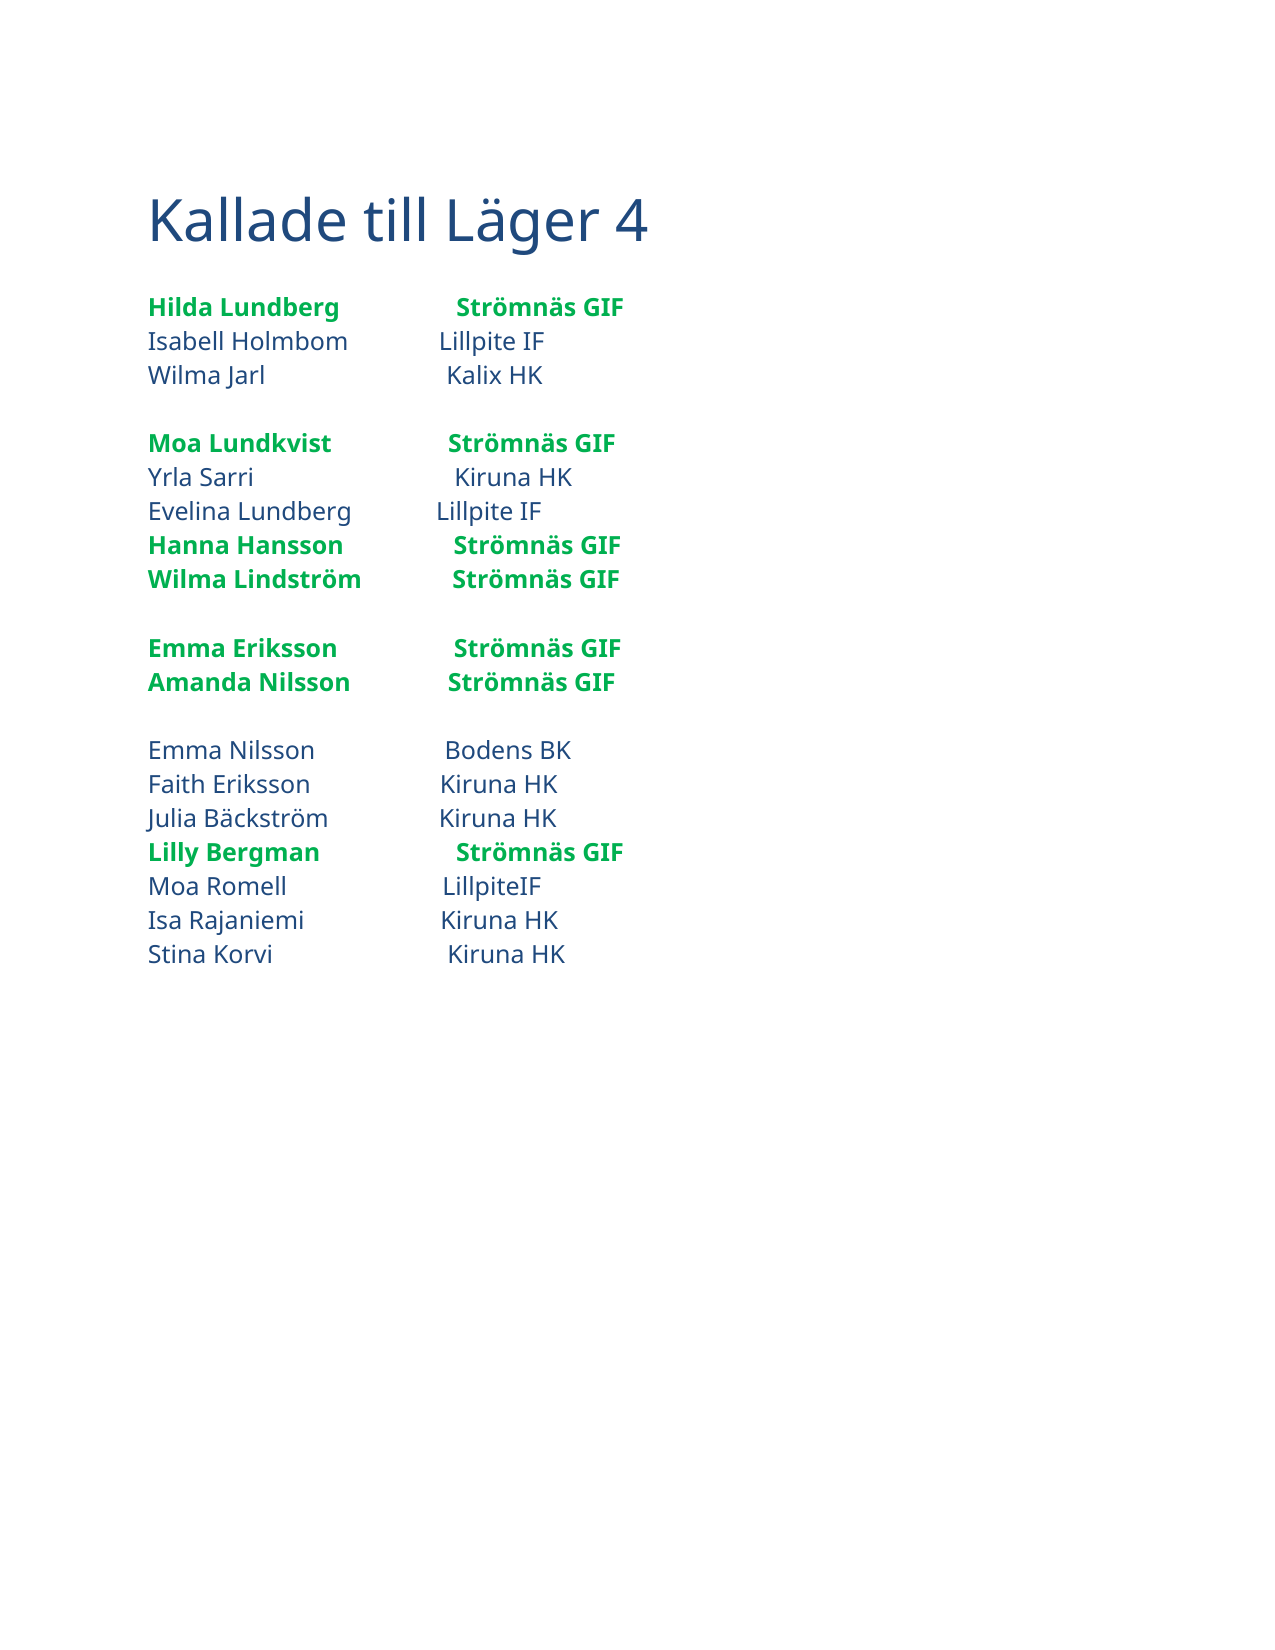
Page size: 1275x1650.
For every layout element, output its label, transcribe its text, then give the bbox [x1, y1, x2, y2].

text Emma Nilsson Bodens BK [148, 732, 1127, 766]
text Julia Bäckström Kiruna HK [148, 801, 1127, 834]
text Moa Romell LillpiteIF [148, 869, 1127, 903]
text Evelina Lundberg Lillpite IF [148, 494, 1127, 528]
text Kallade till Läger 4 [148, 179, 1127, 258]
text Emma Eriksson Strömnäs GIF [148, 630, 1127, 664]
text Faith Eriksson Kiruna HK [148, 766, 1127, 801]
text Hilda Lundberg Strömnäs GIF [148, 289, 1127, 324]
text Amanda Nilsson Strömnäs GIF [148, 664, 1127, 698]
text Yrla Sarri Kiruna HK [148, 460, 1127, 494]
text Isa Rajaniemi Kiruna HK [148, 903, 1127, 937]
text Isabell Holmbom Lillpite IF [148, 324, 1127, 358]
text Stina Korvi Kiruna HK [148, 937, 1127, 971]
text Lilly Bergman Strömnäs GIF [148, 834, 1127, 869]
text Moa Lundkvist Strömnäs GIF [148, 426, 1127, 460]
text Wilma Jarl Kalix HK [148, 358, 1127, 392]
text Wilma Lindström Strömnäs GIF [148, 562, 1127, 596]
text Hanna Hansson Strömnäs GIF [148, 528, 1127, 562]
